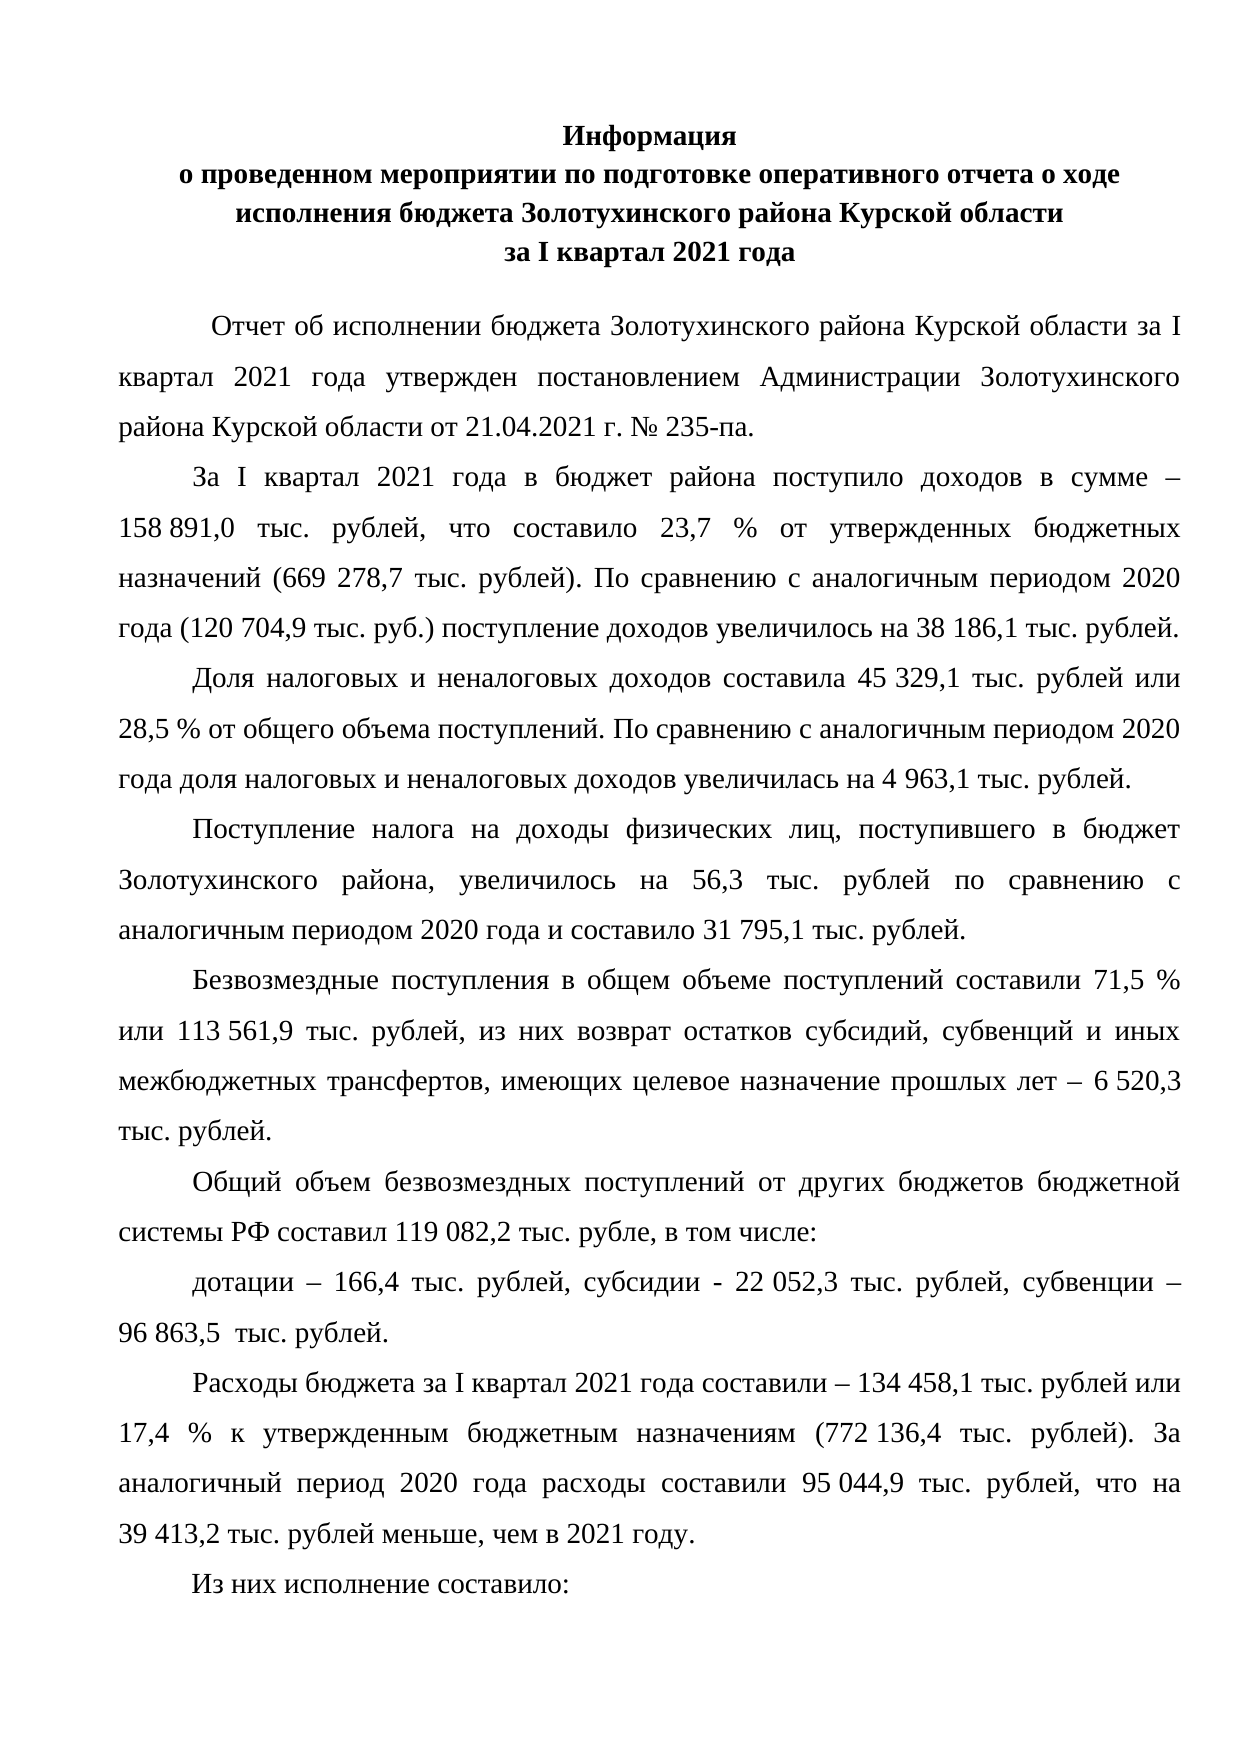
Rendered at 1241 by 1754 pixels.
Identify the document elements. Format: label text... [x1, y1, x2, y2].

text Информация [118, 118, 1181, 152]
text Доля налоговых и неналоговых доходов составила 45 329,1 тыс. рублей или 28,5 % от общего объема поступлений. По сравнению с аналогичным периодом 2020 года доля налоговых и неналоговых доходов увеличилась на 4 963,1 тыс. рублей. [118, 661, 1181, 795]
text Безвозмездные поступления в общем объеме поступлений составили 71,5 % или 113 561,9 тыс. рублей, из них возврат остатков субсидий, субвенций и иных межбюджетных трансфертов, имеющих целевое назначение прошлых лет – 6 520,3 тыс. рублей. [118, 962, 1181, 1147]
text За I квартал 2021 года в бюджет района поступило доходов в сумме – 158 891,0 тыс. рублей, что составило 23,7 % от утвержденных бюджетных назначений (669 278,7 тыс. рублей). По сравнению с аналогичным периодом 2020 года (120 704,9 тыс. руб.) поступление доходов увеличилось на 38 186,1 тыс. рублей. [118, 459, 1181, 644]
text о проведенном мероприятии по подготовке оперативного отчета о ходе исполнения бюджета Золотухинского района Курской области [118, 157, 1181, 229]
text Общий объем безвозмездных поступлений от других бюджетов бюджетной системы РФ составил 119 082,2 тыс. рубле, в том числе: [118, 1164, 1181, 1248]
text Из них исполнение составило: [118, 1566, 1181, 1600]
text дотации – 166,4 тыс. рублей, субсидии - 22 052,3 тыс. рублей, субвенции – 96 863,5 тыс. рублей. [118, 1264, 1181, 1348]
text Отчет об исполнении бюджета Золотухинского района Курской области за I квартал 2021 года утвержден постановлением Администрации Золотухинского района Курской области от 21.04.2021 г. № 235-па. [118, 308, 1181, 443]
text за I квартал 2021 года [118, 234, 1181, 267]
text Поступление налога на доходы физических лиц, поступившего в бюджет Золотухинского района, увеличилось на 56,3 тыс. рублей по сравнению с аналогичным периодом 2020 года и составило 31 795,1 тыс. рублей. [118, 812, 1181, 946]
text Расходы бюджета за I квартал 2021 года составили – 134 458,1 тыс. рублей или 17,4 % к утвержденным бюджетным назначениям (772 136,4 тыс. рублей). За аналогичный период 2020 года расходы составили 95 044,9 тыс. рублей, что на 39 413,2 тыс. рублей меньше, чем в 2021 году. [118, 1365, 1181, 1549]
